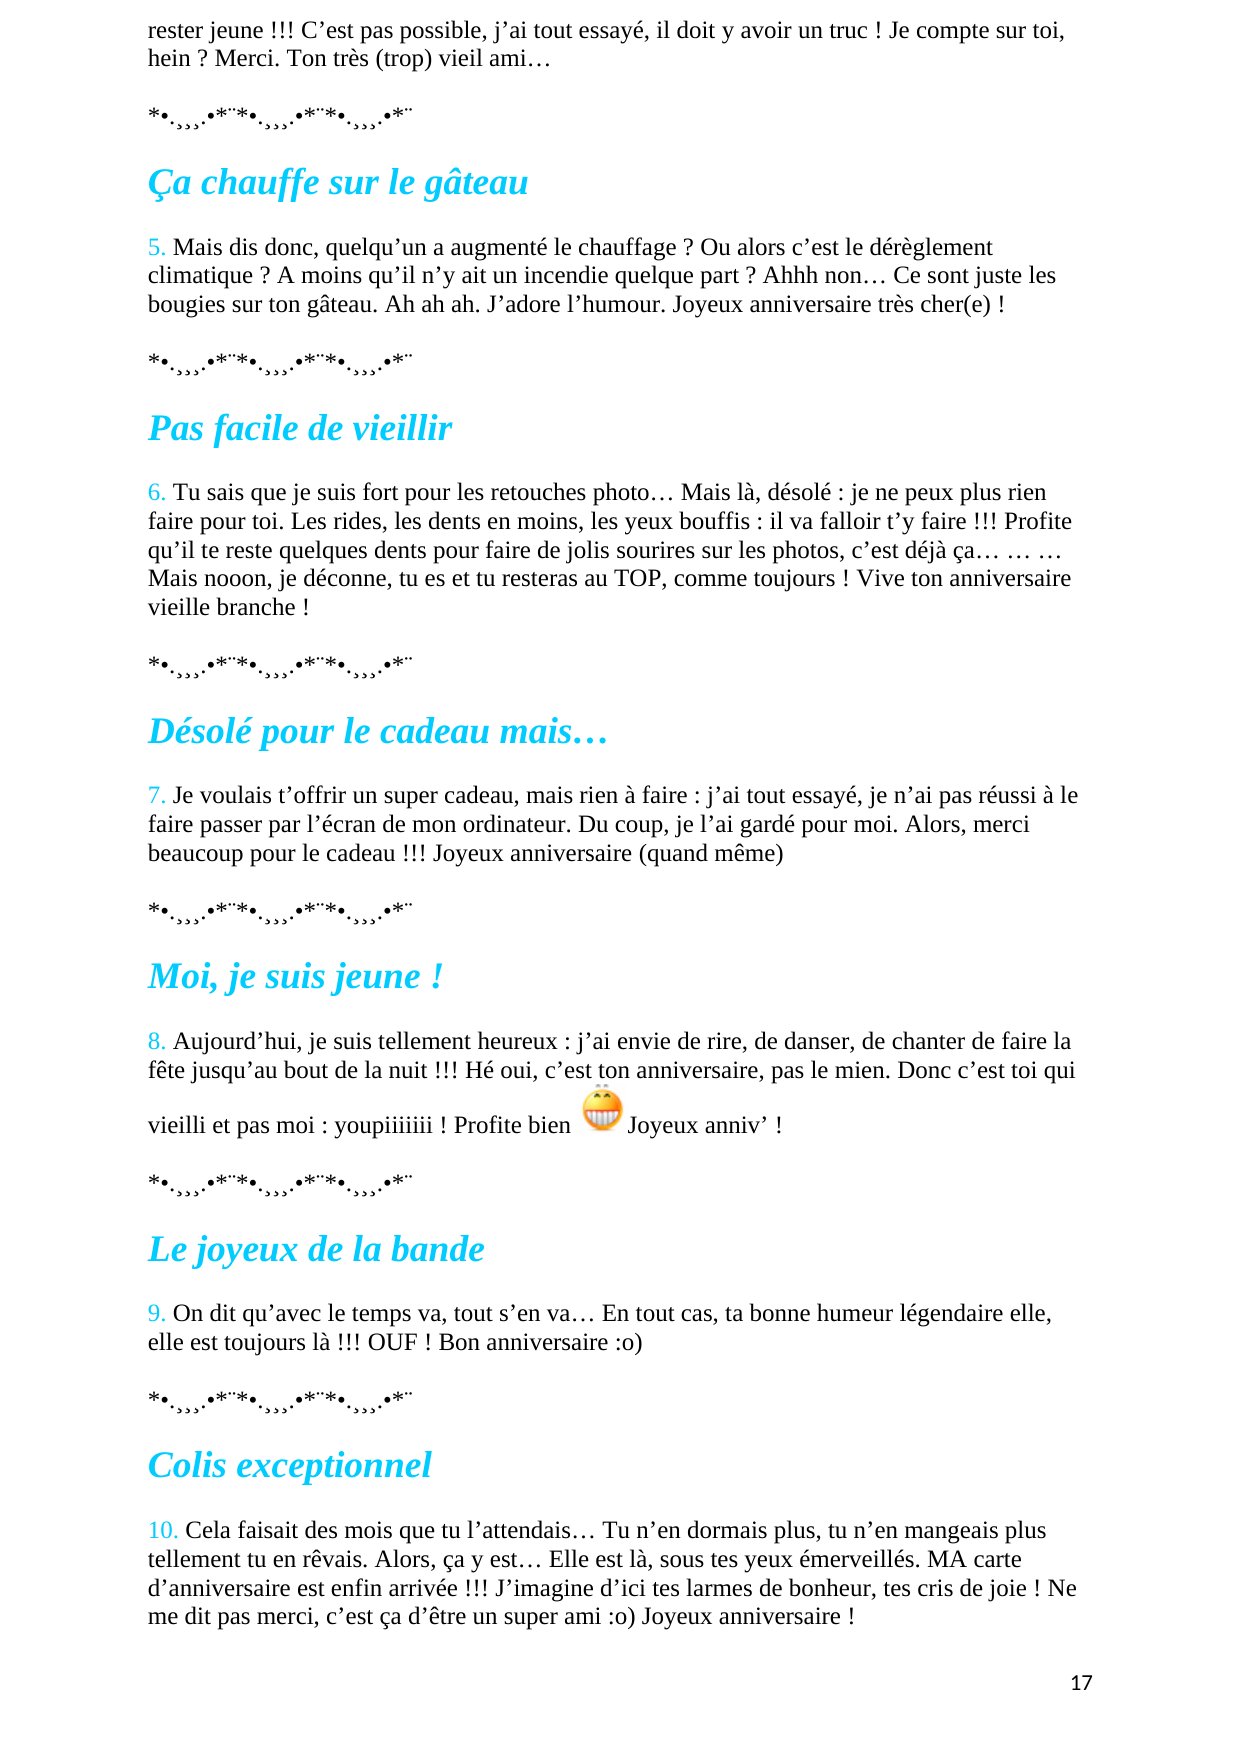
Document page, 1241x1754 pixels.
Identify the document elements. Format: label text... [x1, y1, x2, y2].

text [148, 15, 1093, 72]
text *•.¸¸¸.•*¨*•.¸¸¸.•*¨*•.¸¸¸.•*¨ [148, 896, 1093, 924]
picture [577, 1083, 628, 1134]
text 7. Je voulais t’offrir un super cadeau, mais rien à faire : j’ai tout essayé, je n’ai pas réussi à le faire passer par l’écran de mon ordinateur. Du coup, je l’ai gardé pour moi. Alors, merci beaucoup pour le cadeau !!! Joyeux anniversaire (quand même) [148, 780, 1093, 867]
text Le joyeux de la bande [148, 1226, 1093, 1269]
text 5. Mais dis donc, quelqu’un a augmenté le chauffage ? Ou alors c’est le dérèglement climatique ? A moins qu’il n’y ait un incendie quelque part ? Ahhh non… Ce sont juste les bougies sur ton gâteau. Ah ah ah. J’adore l’humour. Joyeux anniversaire très cher(e) ! [148, 232, 1093, 318]
text Colis exceptionnel [148, 1443, 1093, 1486]
text Moi, je suis jeune ! [148, 954, 1093, 997]
text 6. Tu sais que je suis fort pour les retouches photo… Mais là, désolé : je ne peux plus rien faire pour toi. Les rides, les dents en moins, les yeux bouffis : il va falloir t’y faire !!! Profite qu’il te reste quelques dents pour faire de jolis sourires sur les photos, c’est déjà ça… … … Mais nooon, je déconne, tu es et tu resteras au TOP, comme toujours ! Vive ton anniversaire vieille branche ! [148, 477, 1093, 621]
text Pas facile de vieillir [148, 405, 1093, 448]
text 9. On dit qu’avec le temps va, tout s’en va… En tout cas, ta bonne humeur légendaire elle, elle est toujours là !!! OUF ! Bon anniversaire :o) [148, 1298, 1093, 1356]
text *•.¸¸¸.•*¨*•.¸¸¸.•*¨*•.¸¸¸.•*¨ [148, 1385, 1093, 1414]
text Désolé pour le cadeau mais… [148, 708, 1093, 751]
text 8. Aujourd’hui, je suis tellement heureux : j’ai envie de rire, de danser, de chanter de faire la fête jusqu’au bout de la nuit !!! Hé oui, c’est ton anniversaire, pas le mien. Donc c’est toi qui vieilli et pas moi : youpiiiiiii ! Profite bien Joyeux anniv’ ! [148, 1026, 1093, 1139]
text Ça chauffe sur le gâteau [148, 159, 1093, 202]
text 10. Cela faisait des mois que tu l’attendais… Tu n’en dormais plus, tu n’en mangeais plus tellement tu en rêvais. Alors, ça y est… Elle est là, sous tes yeux émerveillés. MA carte d’anniversaire est enfin arrivée !!! J’imagine d’ici tes larmes de bonheur, tes cris de joie ! Ne me dit pas merci, c’est ça d’être un super ami :o) Joyeux anniversaire ! [148, 1515, 1093, 1630]
text *•.¸¸¸.•*¨*•.¸¸¸.•*¨*•.¸¸¸.•*¨ [148, 1168, 1093, 1197]
text *•.¸¸¸.•*¨*•.¸¸¸.•*¨*•.¸¸¸.•*¨ [148, 347, 1093, 376]
text *•.¸¸¸.•*¨*•.¸¸¸.•*¨*•.¸¸¸.•*¨ [148, 101, 1093, 130]
text *•.¸¸¸.•*¨*•.¸¸¸.•*¨*•.¸¸¸.•*¨ [148, 650, 1093, 679]
